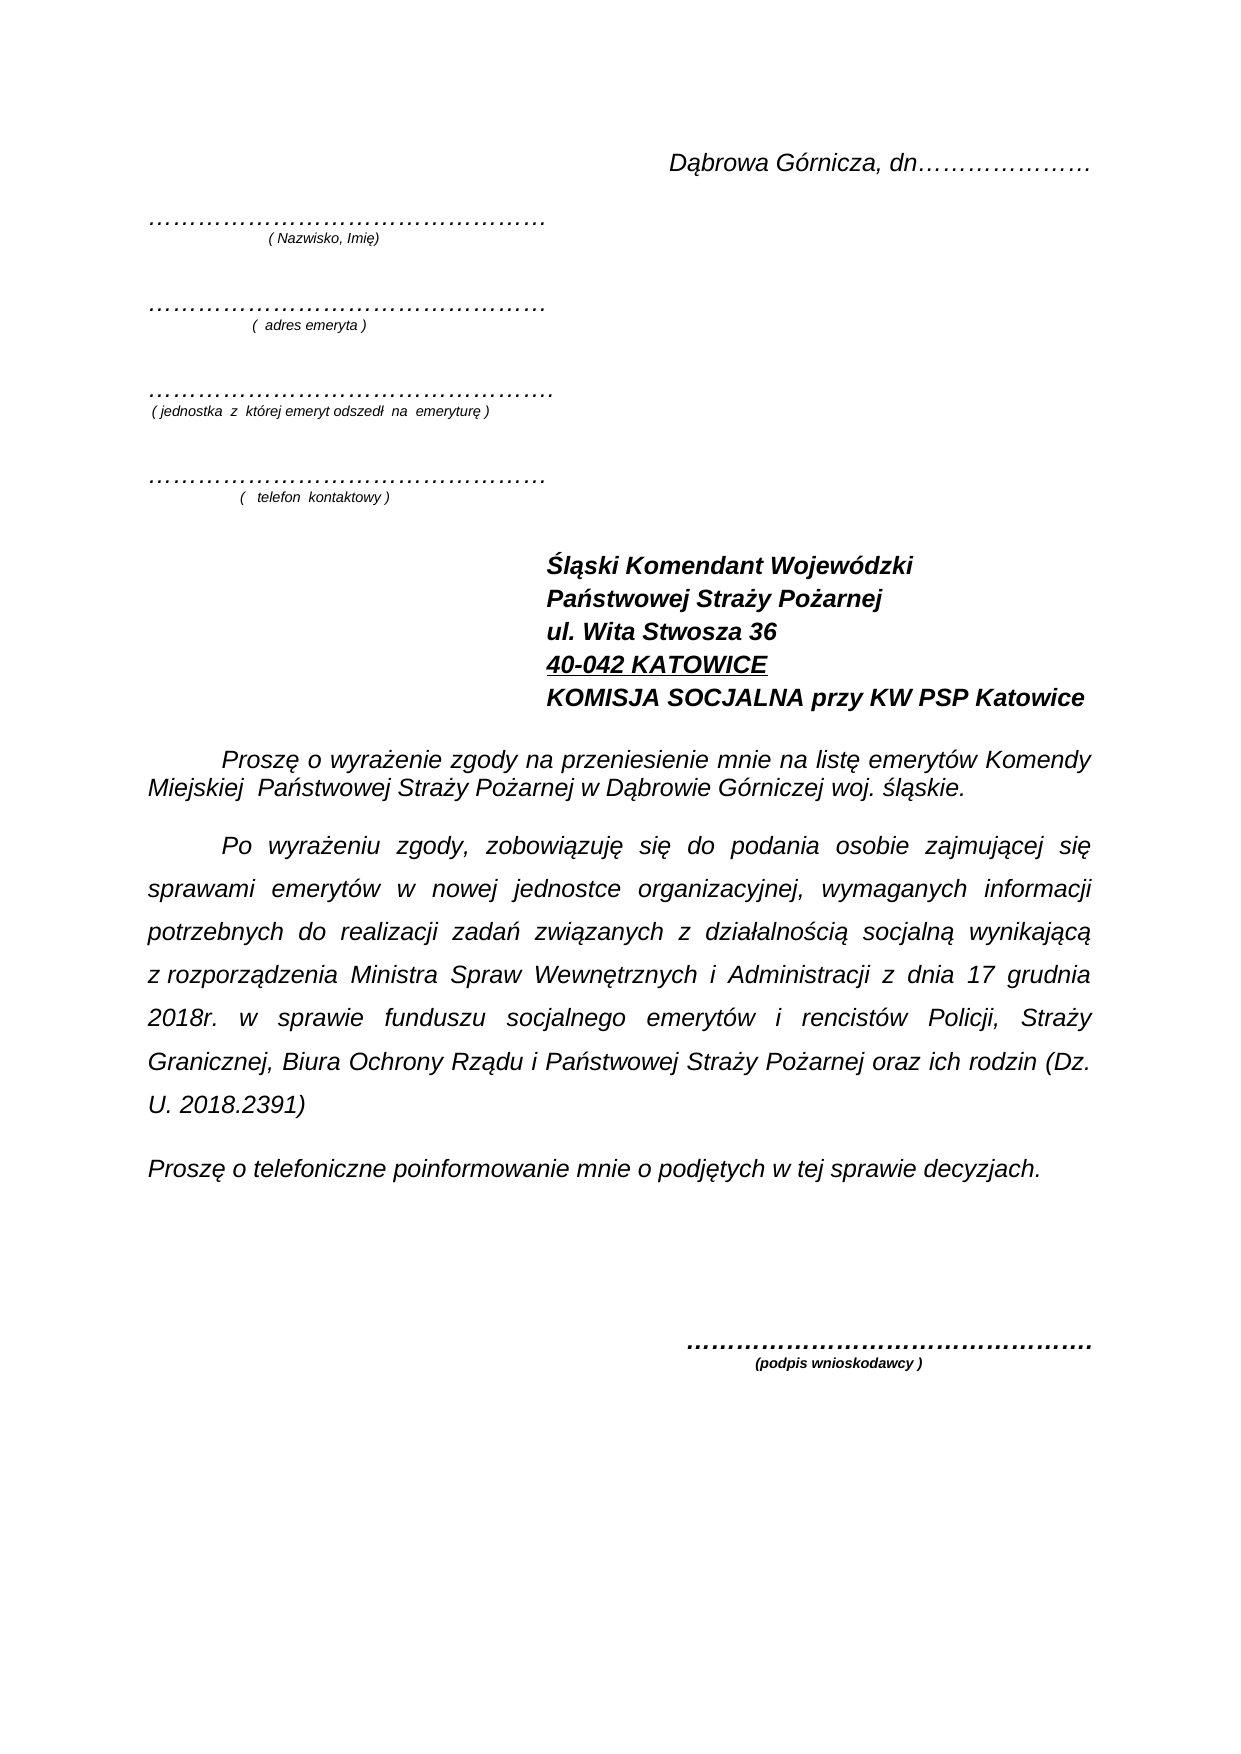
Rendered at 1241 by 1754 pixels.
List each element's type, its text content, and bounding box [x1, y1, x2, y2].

text Proszę o telefoniczne poinformowanie mnie o podjętych w tej sprawie decyzjach. [148, 1153, 1093, 1182]
text ( telefon kontaktowy ) [148, 489, 1093, 518]
text ( jednostka z której emeryt odszedł na emeryturę ) [148, 403, 1093, 431]
text ( Nazwisko, Imię) [148, 230, 1093, 259]
text (podpis wnioskodawcy ) [148, 1355, 1093, 1383]
text ul. Wita Stwosza 36 [148, 617, 1093, 646]
text Państwowej Straży Pożarnej [148, 584, 1093, 612]
text ………………………………………… [148, 460, 1093, 489]
text Śląski Komendant Wojewódzki [148, 551, 1093, 579]
text Po wyrażeniu zgody, zobowiązuję się do podania osobie zajmującej się sprawami emerytów w nowej jednostce organizacyjnej, wymaganych informacji potrzebnych do realizacji zadań związanych z działalnością socjalną wynikającą z rozporządzenia Ministra Spraw Wewnętrznych i Administracji z dnia 17 grudnia 2018r. w sprawie funduszu socjalnego emerytów i rencistów Policji, Straży Granicznej, Biura Ochrony Rządu i Państwowej Straży Pożarnej oraz ich rodzin (Dz. U. 2018.2391) [148, 831, 1093, 1118]
text ………………………………………… [148, 288, 1093, 316]
text 40-042 KATOWICE [148, 650, 1093, 678]
text ………………………………………… [148, 201, 1093, 230]
text KOMISJA SOCJALNA przy KW PSP Katowice [148, 683, 1093, 712]
text Dąbrowa Górnicza, dn………………… [148, 148, 1093, 176]
text …………………………………………. [148, 374, 1093, 403]
text Proszę o wyrażenie zgody na przeniesienie mnie na listę emerytów Komendy Miejskiej Państwowej Straży Pożarnej w Dąbrowie Górniczej woj. śląskie. [148, 744, 1093, 802]
text …………………………………………. [148, 1326, 1093, 1355]
text ( adres emeryta ) [148, 316, 1093, 345]
